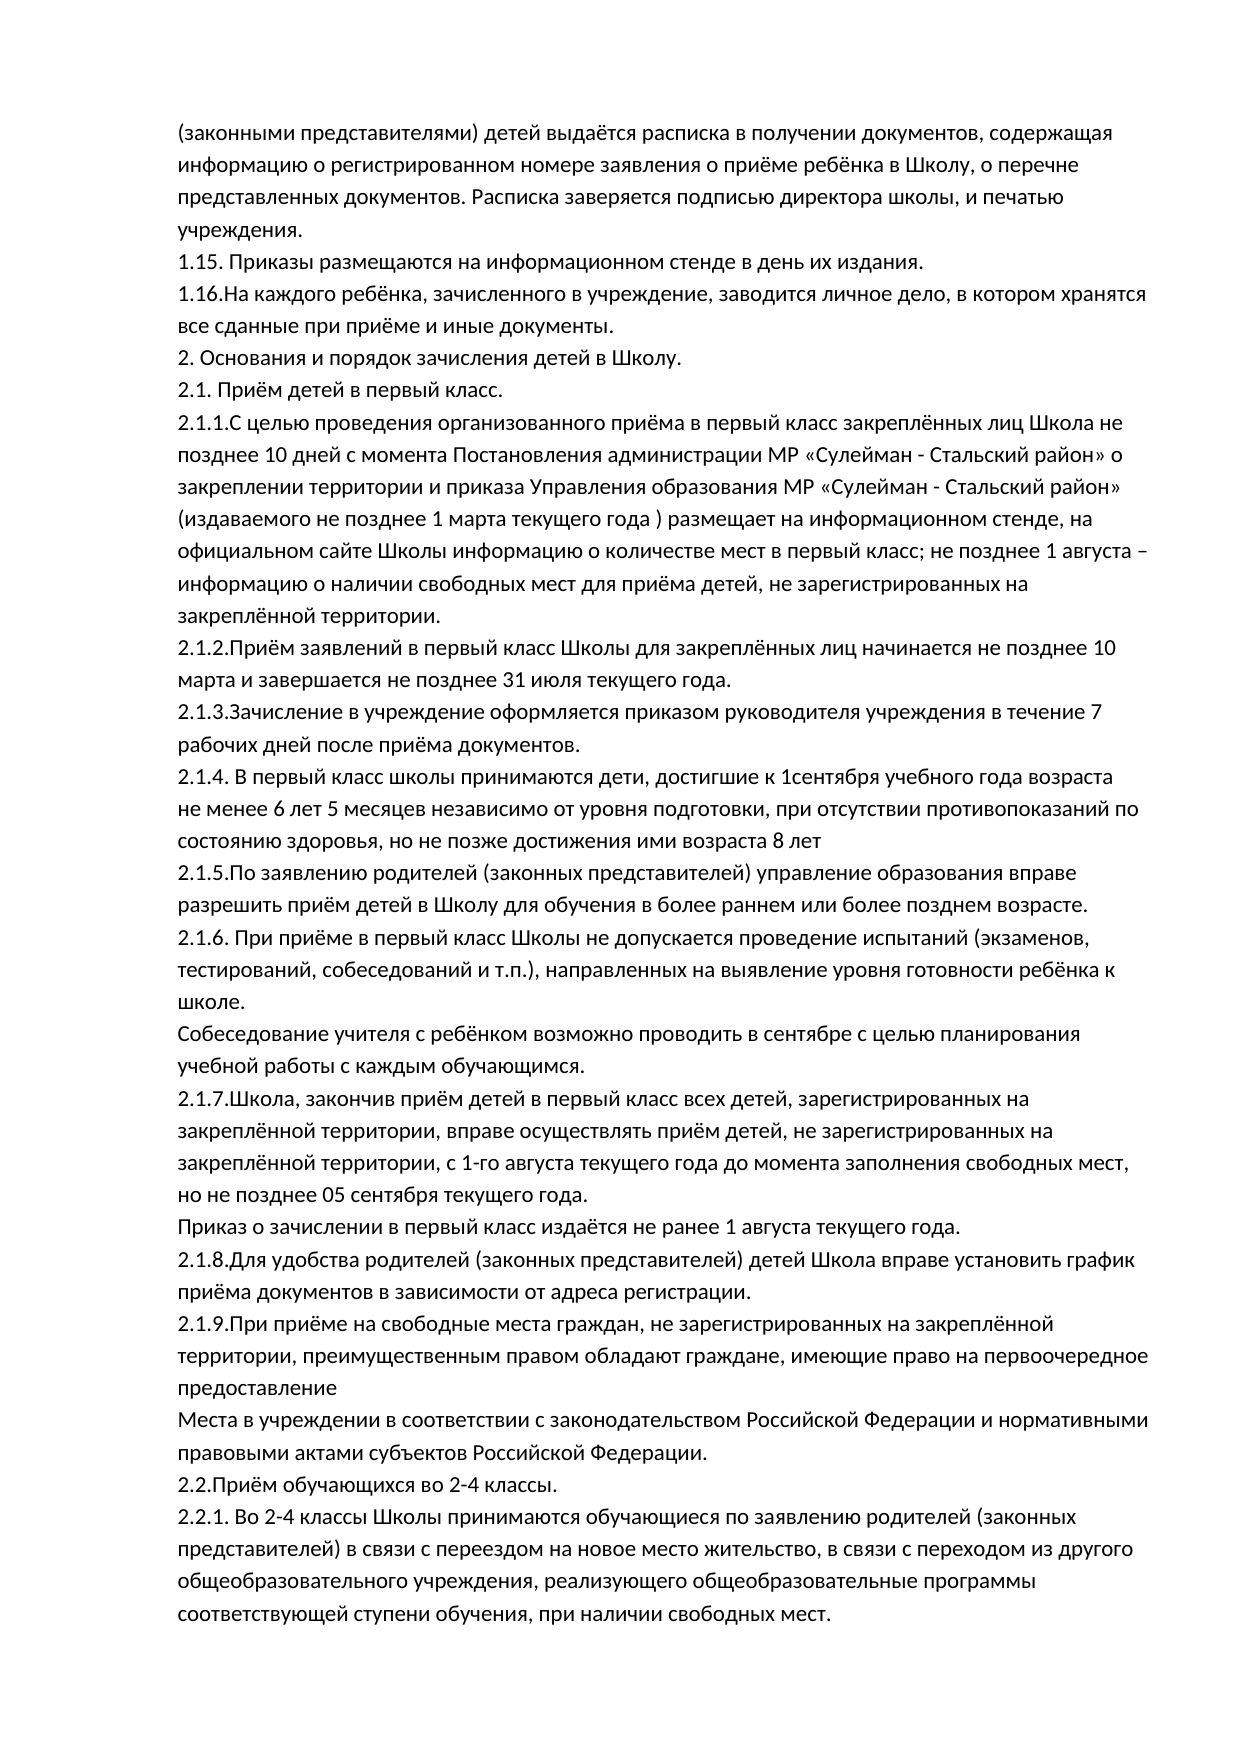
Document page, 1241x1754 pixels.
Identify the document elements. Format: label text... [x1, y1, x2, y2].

text марта и завершается не позднее 31 июля текущего года. [177, 665, 1152, 693]
text территории, преимущественным правом обладают граждане, имеющие право на первоочередное [177, 1341, 1152, 1369]
text Собеседование учителя с ребёнком возможно проводить в сентябре с целью планирования [177, 1019, 1152, 1047]
text представителей) в связи с переездом на новое место жительство, в связи с переходом из другого [177, 1534, 1152, 1562]
text закреплённой территории. [177, 601, 1152, 629]
text 2.2.Приём обучающихся во 2-4 классы. [177, 1470, 1152, 1498]
text все сданные при приёме и иные документы. [177, 311, 1152, 339]
text учебной работы с каждым обучающимся. [177, 1052, 1152, 1079]
text 1.15. Приказы размещаются на информационном стенде в день их издания. [177, 247, 1152, 275]
text но не позднее 05 сентября текущего года. [177, 1180, 1152, 1208]
text (издаваемого не позднее 1 марта текущего года ) размещает на информационном стенде, на [177, 504, 1152, 532]
text рабочих дней после приёма документов. [177, 730, 1152, 758]
text 2.1.7.Школа, закончив приём детей в первый класс всех детей, зарегистрированных на [177, 1084, 1152, 1112]
text 1.16.На каждого ребёнка, зачисленного в учреждение, заводится личное дело, в котором хранятся [177, 279, 1152, 307]
text 2.2.1. Во 2-4 классы Школы принимаются обучающиеся по заявлению родителей (законных [177, 1502, 1152, 1530]
text предоставление [177, 1373, 1152, 1401]
text 2.1. Приём детей в первый класс. [177, 376, 1152, 404]
text 2.1.6. При приёме в первый класс Школы не допускается проведение испытаний (экзаменов, [177, 923, 1152, 951]
text 2.1.1.С целью проведения организованного приёма в первый класс закреплённых лиц Школа не [177, 408, 1152, 436]
text 2.1.3.Зачисление в учреждение оформляется приказом руководителя учреждения в течение 7 [177, 697, 1152, 726]
text представленных документов. Расписка заверяется подписью директора школы, и печатью [177, 182, 1152, 211]
text закреплённой территории, с 1-го августа текущего года до момента заполнения свободных мест, [177, 1148, 1152, 1176]
text информацию о наличии свободных мест для приёма детей, не зарегистрированных на [177, 569, 1152, 597]
text учреждения. [177, 215, 1152, 243]
text правовыми актами субъектов Российской Федерации. [177, 1438, 1152, 1466]
text школе. [177, 987, 1152, 1015]
text 2.1.5.По заявлению родителей (законных представителей) управление образования вправе [177, 858, 1152, 886]
text 2.1.9.При приёме на свободные места граждан, не зарегистрированных на закреплённой [177, 1309, 1152, 1337]
text 2. Основания и порядок зачисления детей в Школу. [177, 343, 1152, 371]
text разрешить приём детей в Школу для обучения в более раннем или более позднем возрасте. [177, 891, 1152, 919]
text позднее 10 дней с момента Постановления администрации МР «Сулейман - Стальский район» о [177, 440, 1152, 468]
text закреплённой территории, вправе осуществлять приём детей, не зарегистрированных на [177, 1116, 1152, 1144]
text состоянию здоровья, но не позже достижения ими возраста 8 лет [177, 826, 1152, 854]
text не менее 6 лет 5 месяцев независимо от уровня подготовки, при отсутствии противопоказаний по [177, 794, 1152, 822]
text соответствующей ступени обучения, при наличии свободных мест. [177, 1599, 1152, 1627]
text 2.1.4. В первый класс школы принимаются дети, достигшие к 1сентября учебного года возраста [177, 762, 1152, 790]
text общеобразовательного учреждения, реализующего общеобразовательные программы [177, 1567, 1152, 1594]
text приёма документов в зависимости от адреса регистрации. [177, 1277, 1152, 1305]
text 2.1.8.Для удобства родителей (законных представителей) детей Школа вправе установить график [177, 1245, 1152, 1273]
text 2.1.2.Приём заявлений в первый класс Школы для закреплённых лиц начинается не позднее 10 [177, 633, 1152, 661]
text Приказ о зачислении в первый класс издаётся не ранее 1 августа текущего года. [177, 1212, 1152, 1241]
text тестирований, собеседований и т.п.), направленных на выявление уровня готовности ребёнка к [177, 955, 1152, 983]
text официальном сайте Школы информацию о количестве мест в первый класс; не позднее 1 августа – [177, 537, 1152, 564]
text информацию о регистрированном номере заявления о приёме ребёнка в Школу, о перечне [177, 150, 1152, 178]
text (законными представителями) детей выдаётся расписка в получении документов, содержащая [177, 118, 1152, 146]
text закреплении территории и приказа Управления образования МР «Сулейман - Стальский район» [177, 472, 1152, 500]
text Места в учреждении в соответствии с законодательством Российской Федерации и нормативными [177, 1406, 1152, 1434]
